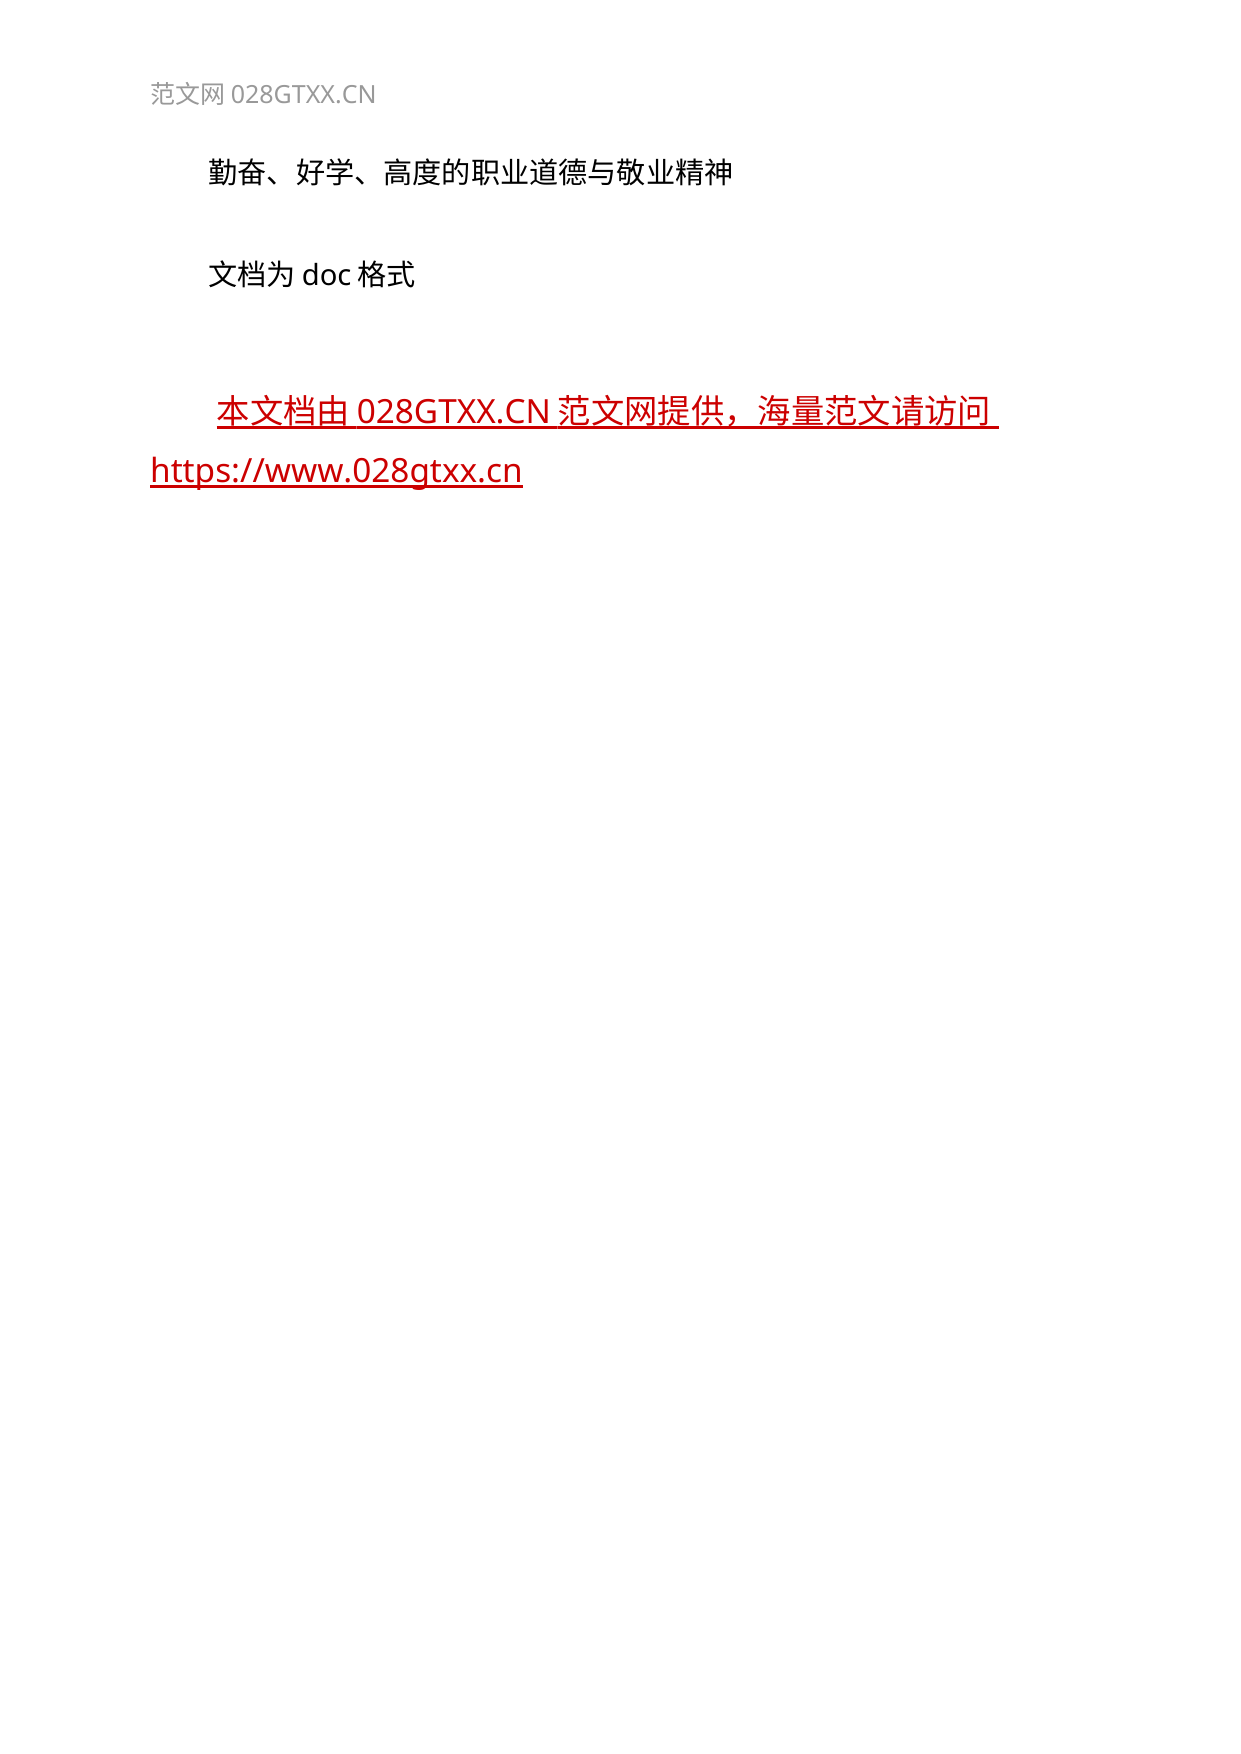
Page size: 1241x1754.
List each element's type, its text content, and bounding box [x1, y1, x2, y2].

text 勤奋、好学、高度的职业道德与敬业精神 [150, 150, 1090, 192]
text 本文档由028GTXX.CN范文网提供，海量范文请访问 https://www.028gtxx.cn [150, 385, 1090, 492]
text 文档为doc格式 [150, 252, 1090, 294]
